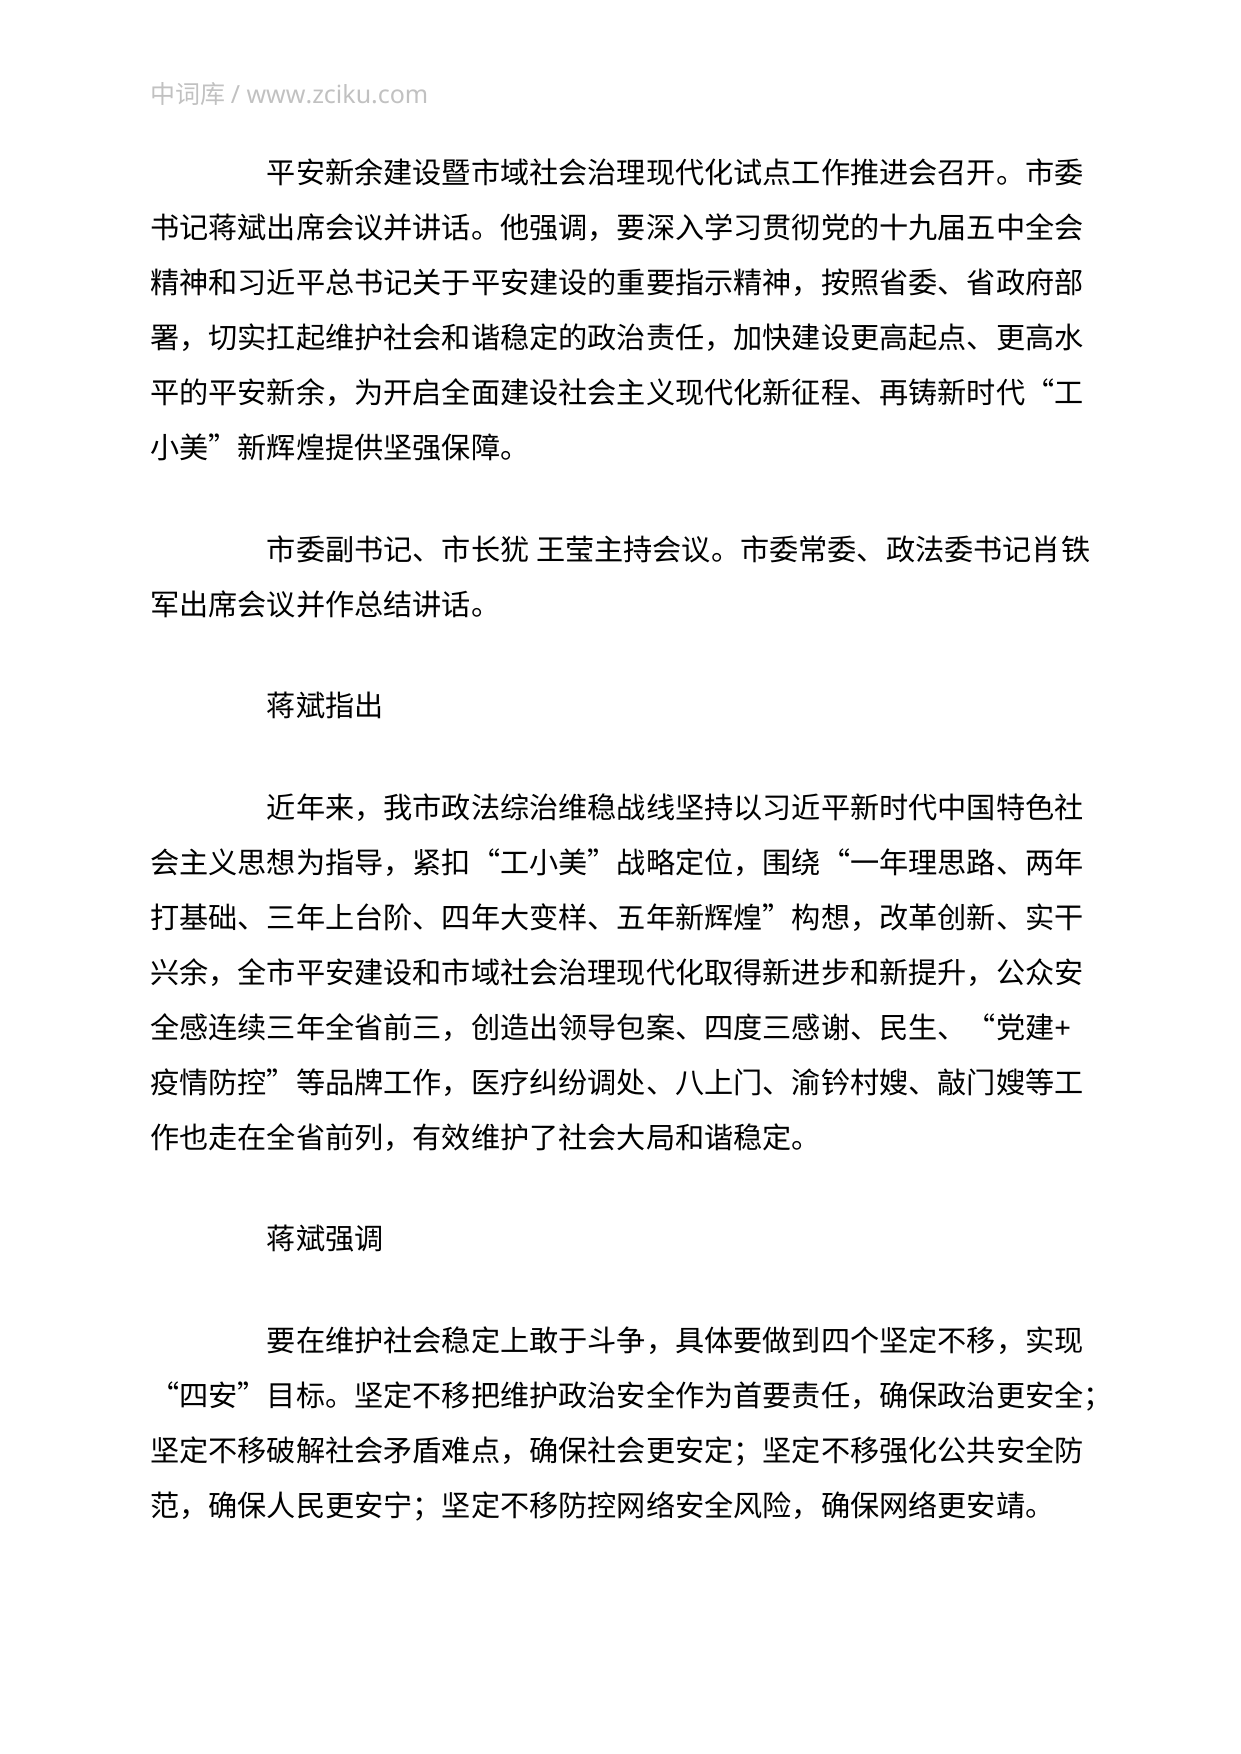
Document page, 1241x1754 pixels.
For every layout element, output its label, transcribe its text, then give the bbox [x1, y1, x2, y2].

text 要在维护社会稳定上敢于斗争，具体要做到四个坚定不移，实现“四安”目标。坚定不移把维护政治安全作为首要责任，确保政治更安全；坚定不移破解社会矛盾难点，确保社会更安定；坚定不移强化公共安全防范，确保人民更安宁；坚定不移防控网络安全风险，确保网络更安靖。 [150, 1318, 1090, 1525]
text 蒋斌强调 [150, 1216, 1090, 1258]
text 近年来，我市政法综治维稳战线坚持以习近平新时代中国特色社会主义思想为指导，紧扣“工小美”战略定位，围绕“一年理思路、两年打基础、三年上台阶、四年大变样、五年新辉煌”构想，改革创新、实干兴余，全市平安建设和市域社会治理现代化取得新进步和新提升，公众安全感连续三年全省前三，创造出领导包案、四度三感谢、民生、“党建+疫情防控”等品牌工作，医疗纠纷调处、八上门、渝钤村嫂、敲门嫂等工作也走在全省前列，有效维护了社会大局和谐稳定。 [150, 785, 1090, 1156]
text 市委副书记、市长犹 王莹主持会议。市委常委、政法委书记肖铁军出席会议并作总结讲话。 [150, 526, 1090, 623]
text 平安新余建设暨市域社会治理现代化试点工作推进会召开。市委书记蒋斌出席会议并讲话。他强调，要深入学习贯彻党的十九届五中全会精神和习近平总书记关于平安建设的重要指示精神，按照省委、省政府部署，切实扛起维护社会和谐稳定的政治责任，加快建设更高起点、更高水平的平安新余，为开启全面建设社会主义现代化新征程、再铸新时代“工小美”新辉煌提供坚强保障。 [150, 150, 1090, 467]
text 蒋斌指出 [150, 683, 1090, 725]
